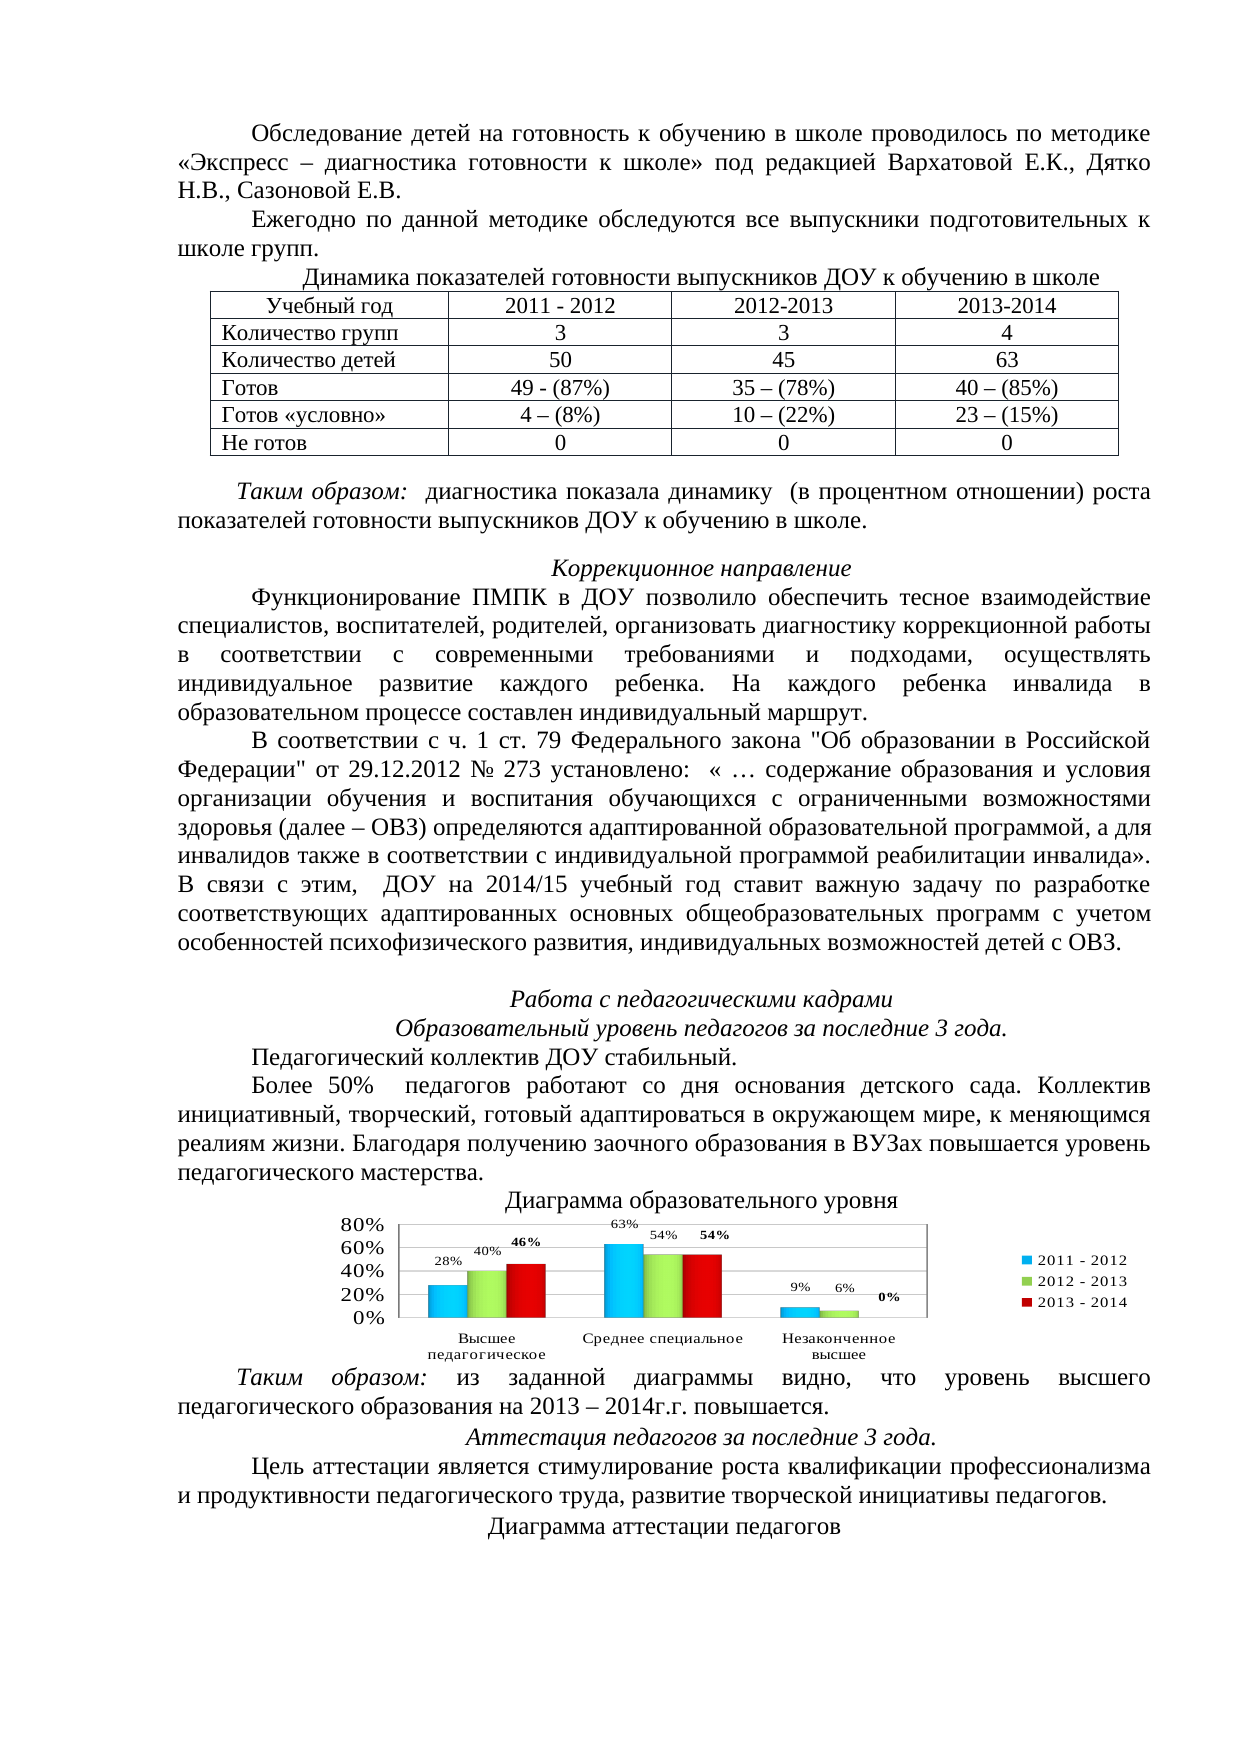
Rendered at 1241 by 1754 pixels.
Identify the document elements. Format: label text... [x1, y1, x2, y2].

table_cell 0 [449, 429, 671, 455]
table_cell 45 [672, 346, 895, 373]
text Ежегодно по данной методике обследуются все выпускники подготовительных к школе групп. [177, 204, 1152, 262]
table_cell Количество групп [211, 319, 448, 345]
table_cell 49 - (87%) [449, 374, 671, 400]
text Динамика показателей готовности выпускников ДОУ к обучению в школе [177, 262, 1152, 291]
table_cell 35 – (78%) [672, 374, 895, 400]
text Более 50% педагогов работают со дня основания детского сада. Коллектив инициативный, творческий, готовый адаптироваться в окружающем мире, к меняющимся реалиям жизни. Благодаря получению заочного образования в ВУЗах повышается уровень педагогического мастерства. [177, 1071, 1152, 1186]
text Образовательный уровень педагогов за последние 3 года. [177, 1013, 1152, 1042]
text Работа с педагогическими кадрами [177, 984, 1152, 1013]
text Функционирование ПМПК в ДОУ позволило обеспечить тесное взаимодействие специалистов, воспитателей, родителей, организовать диагностику коррекционной работы в соответствии с современными требованиями и подходами, осуществлять индивидуальное развитие каждого ребенка. На каждого ребенка инвалида в образовательном процессе составлен индивидуальный маршрут. [177, 582, 1152, 726]
table_header Учебный год [211, 292, 448, 318]
table_cell 3 [449, 319, 671, 345]
text Диаграмма аттестации педагогов [177, 1511, 1152, 1540]
text Коррекционное направление [177, 553, 1152, 582]
table_cell 0 [896, 429, 1118, 455]
table_cell 4 – (8%) [449, 401, 671, 428]
table_cell Готов [211, 374, 448, 400]
table_cell 40 – (85%) [896, 374, 1118, 400]
text Диаграмма образовательного уровня [177, 1186, 1152, 1214]
table_cell Не готов [211, 429, 448, 455]
table_cell 10 – (22%) [672, 401, 895, 428]
table_cell Количество детей [211, 346, 448, 373]
table_header 2013-2014 [896, 292, 1118, 318]
text В соответствии с ч. 1 ст. 79 Федерального закона "Об образовании в Российской Федерации" от 29.12.2012 № 273 установлено: « … содержание образования и условия организации обучения и воспитания обучающихся с ограниченными возможностями здоровья (далее – ОВЗ) определяются адаптированной образовательной программой, а для инвалидов также в соответствии с индивидуальной программой реабилитации инвалида». В связи с этим, ДОУ на 2014/15 учебный год ставит важную задачу по разработке соответствующих адаптированных основных общеобразовательных программ с учетом особенностей психофизического развития, индивидуальных возможностей детей с ОВЗ. [177, 726, 1152, 956]
text Аттестация педагогов за последние 3 года. [177, 1422, 1152, 1451]
table_cell 0 [672, 429, 895, 455]
table_cell 3 [672, 319, 895, 345]
table_header 2011 - 2012 [449, 292, 671, 318]
table_cell 4 [896, 319, 1118, 345]
text Таким образом: диагностика показала динамику (в процентном отношении) роста показателей готовности выпускников ДОУ к обучению в школе. [177, 476, 1152, 534]
text Цель аттестации является стимулирование роста квалификации профессионализма и продуктивности педагогического труда, развитие творческой инициативы педагогов. [177, 1451, 1152, 1508]
text Таким образом: из заданной диаграммы видно, что уровень высшего педагогического образования на 2013 – 2014г.г. повышается. [177, 1362, 1152, 1420]
table_cell 63 [896, 346, 1118, 373]
table_header 2012-2013 [672, 292, 895, 318]
table_cell 23 – (15%) [896, 401, 1118, 428]
text Педагогический коллектив ДОУ стабильный. [177, 1042, 1152, 1071]
table_cell Готов «условно» [211, 401, 448, 428]
text Обследование детей на готовность к обучению в школе проводилось по методике «Экспресс – диагностика готовности к школе» под редакцией Вархатовой Е.К., Дятко Н.В., Сазоновой Е.В. [177, 118, 1152, 204]
table_cell 50 [449, 346, 671, 373]
